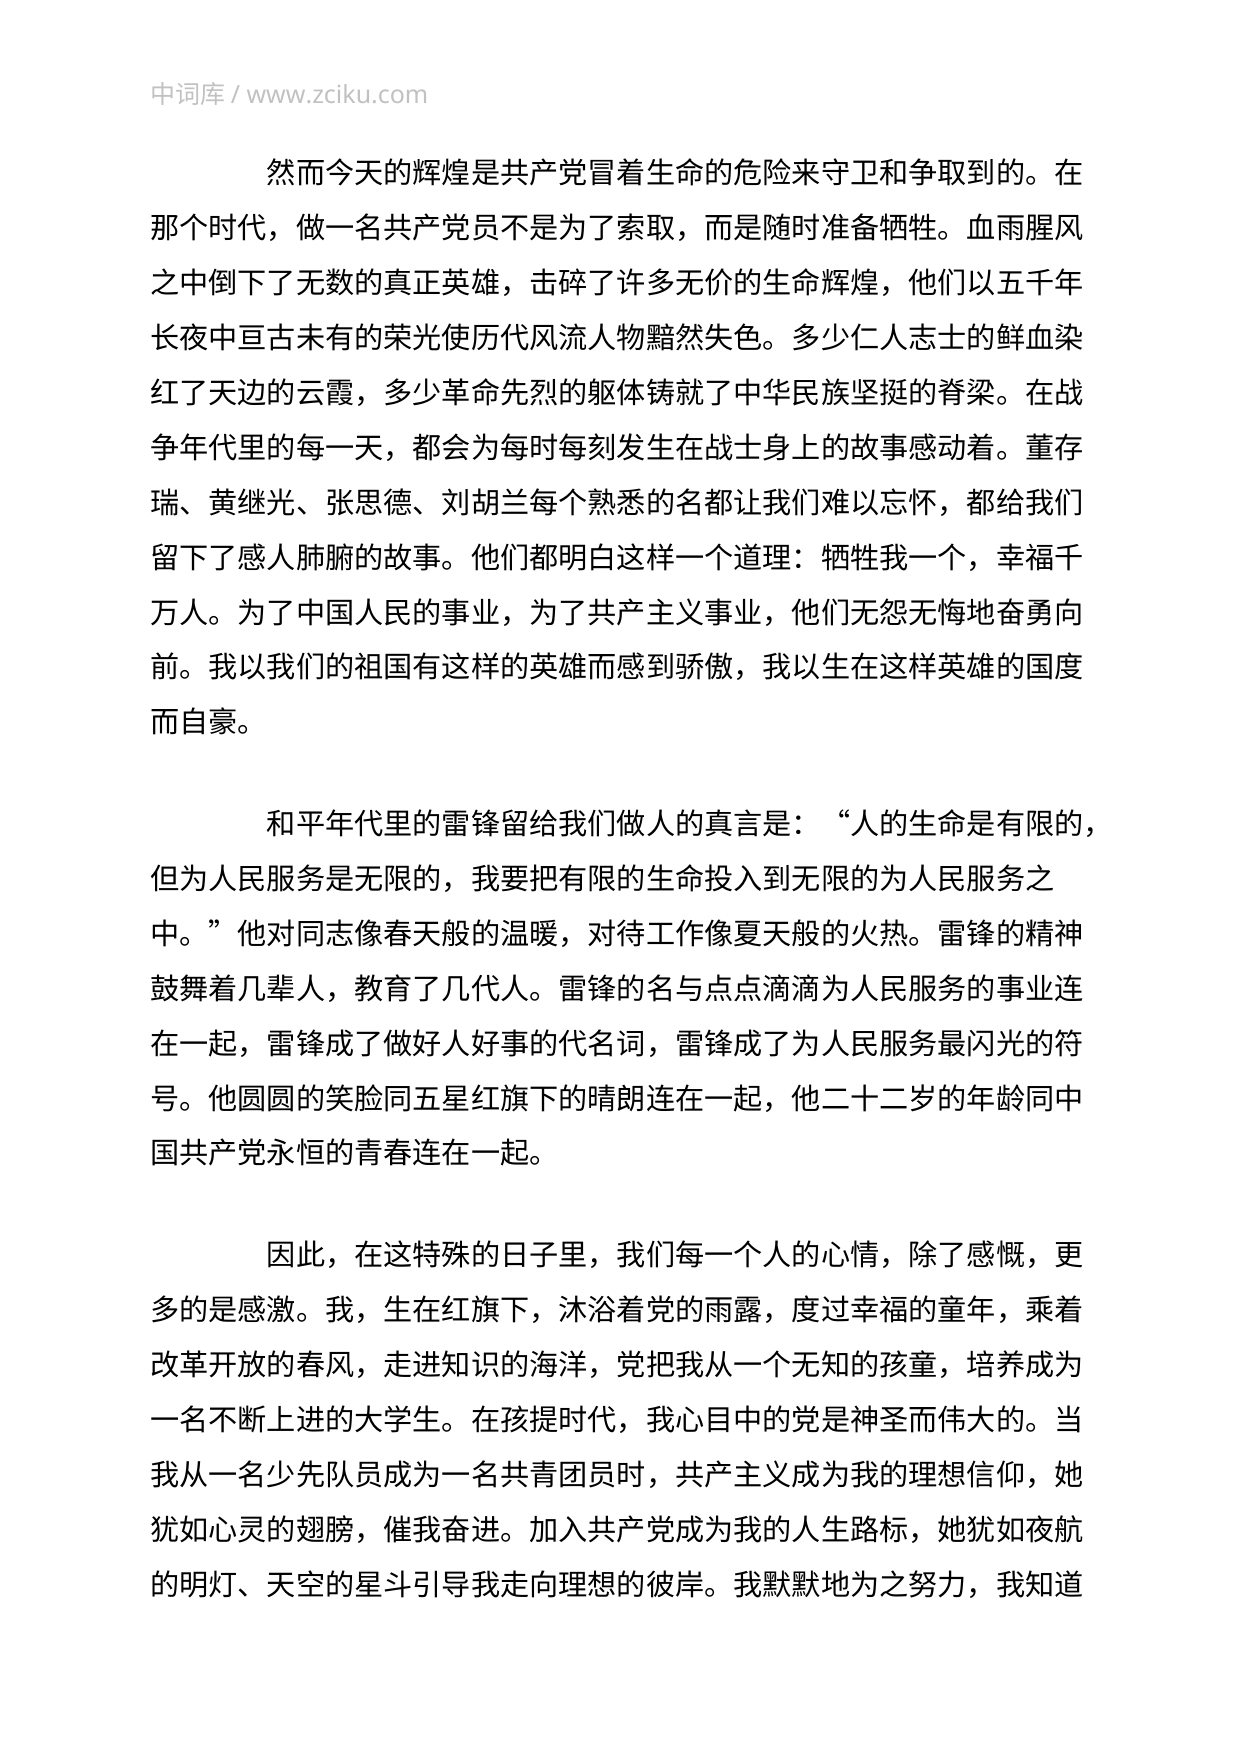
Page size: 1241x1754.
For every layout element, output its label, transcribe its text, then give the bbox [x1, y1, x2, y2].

text 和平年代里的雷锋留给我们做人的真言是：“人的生命是有限的，但为人民服务是无限的，我要把有限的生命投入到无限的为人民服务之中。”他对同志像春天般的温暖，对待工作像夏天般的火热。雷锋的精神鼓舞着几辈人，教育了几代人。雷锋的名与点点滴滴为人民服务的事业连在一起，雷锋成了做好人好事的代名词，雷锋成了为人民服务最闪光的符号。他圆圆的笑脸同五星红旗下的晴朗连在一起，他二十二岁的年龄同中国共产党永恒的青春连在一起。 [150, 801, 1090, 1172]
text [150, 1232, 1090, 1603]
text 然而今天的辉煌是共产党冒着生命的危险来守卫和争取到的。在那个时代，做一名共产党员不是为了索取，而是随时准备牺牲。血雨腥风之中倒下了无数的真正英雄，击碎了许多无价的生命辉煌，他们以五千年长夜中亘古未有的荣光使历代风流人物黯然失色。多少仁人志士的鲜血染红了天边的云霞，多少革命先烈的躯体铸就了中华民族坚挺的脊梁。在战争年代里的每一天，都会为每时每刻发生在战士身上的故事感动着。董存瑞、黄继光、张思德、刘胡兰每个熟悉的名都让我们难以忘怀，都给我们留下了感人肺腑的故事。他们都明白这样一个道理：牺牲我一个，幸福千万人。为了中国人民的事业，为了共产主义事业，他们无怨无悔地奋勇向前。我以我们的祖国有这样的英雄而感到骄傲，我以生在这样英雄的国度而自豪。 [150, 150, 1090, 741]
